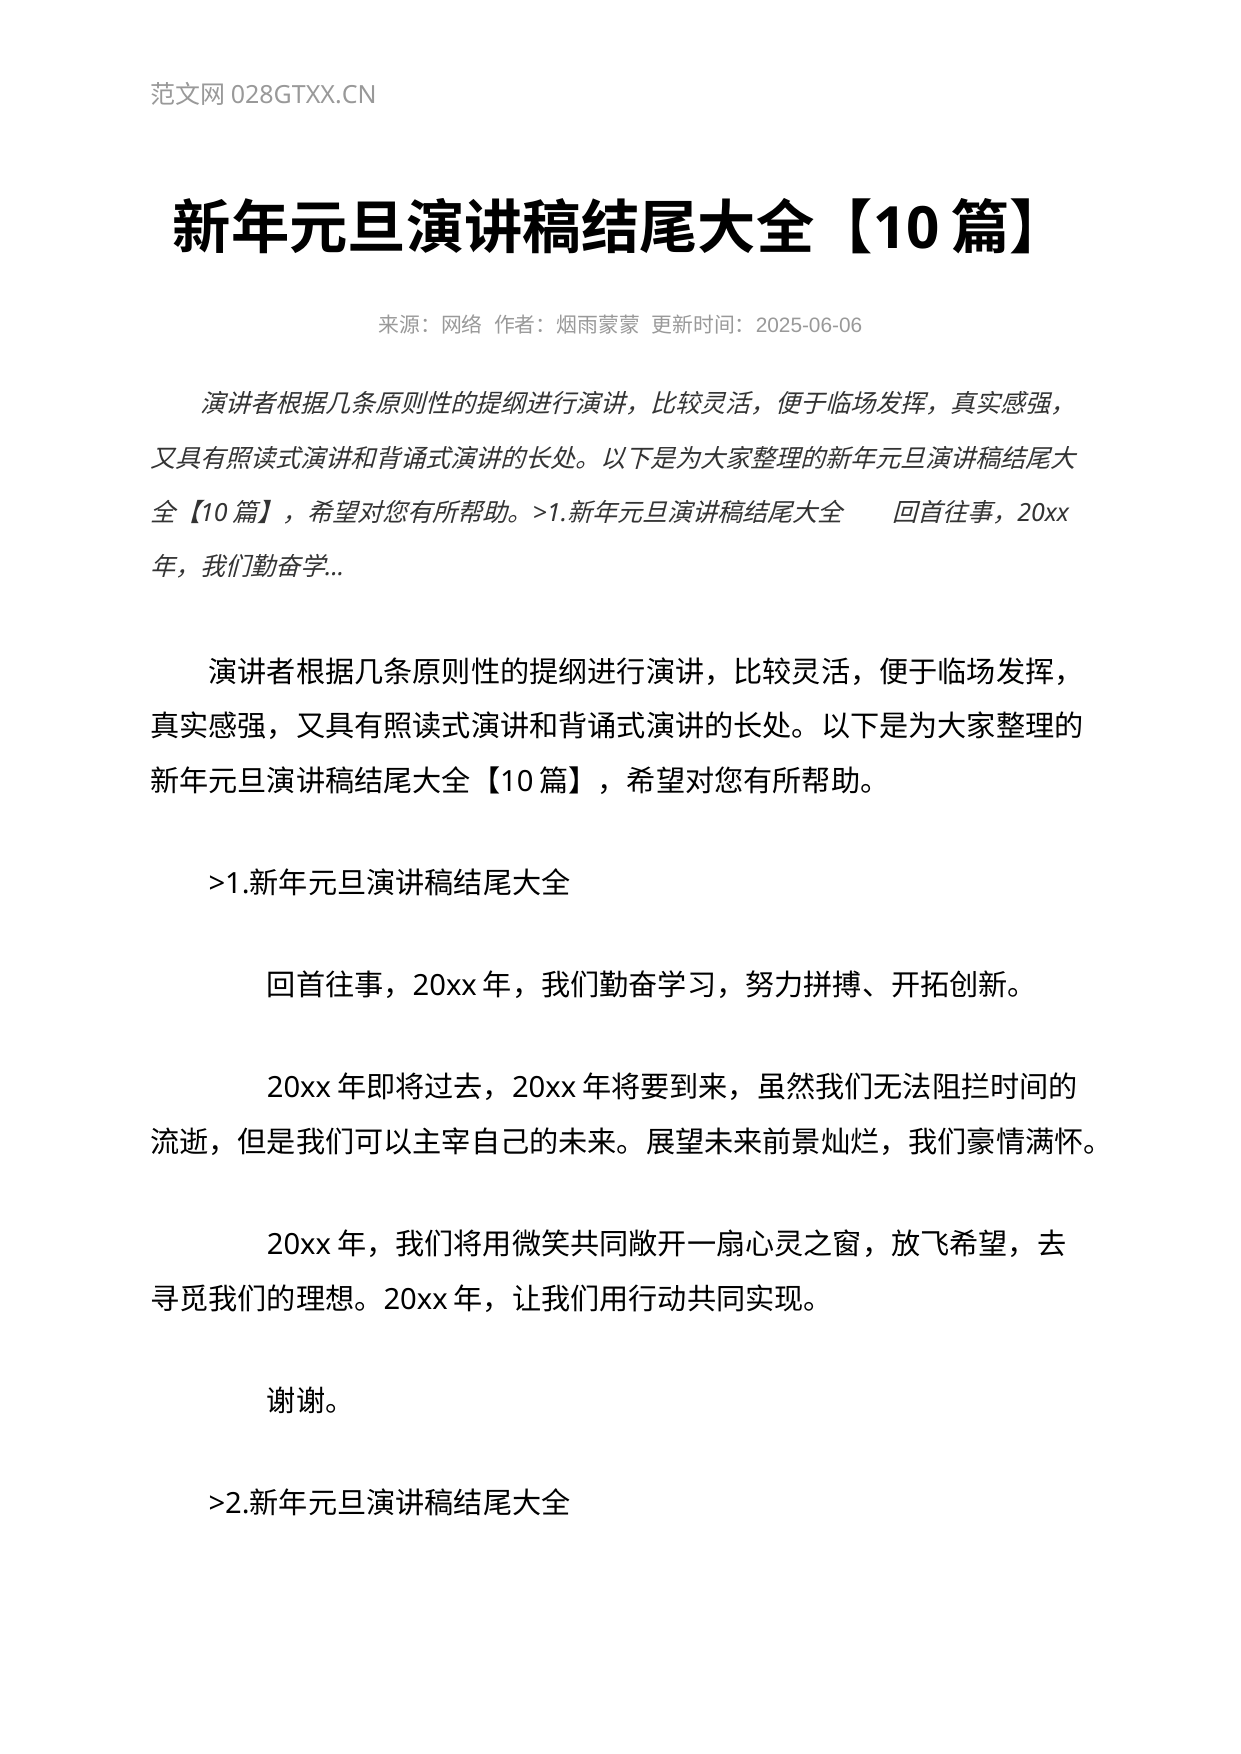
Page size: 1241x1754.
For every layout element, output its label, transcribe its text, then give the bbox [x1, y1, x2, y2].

text 20xx年，我们将用微笑共同敞开一扇心灵之窗，放飞希望，去寻觅我们的理想。20xx年，让我们用行动共同实现。 [150, 1221, 1090, 1318]
text 回首往事，20xx年，我们勤奋学习，努力拼搏、开拓创新。 [150, 962, 1090, 1004]
text >1.新年元旦演讲稿结尾大全 [150, 860, 1090, 902]
subtitle 新年元旦演讲稿结尾大全【10篇】 [150, 181, 1090, 266]
text >2.新年元旦演讲稿结尾大全 [150, 1479, 1090, 1522]
text 来源：网络 作者：烟雨蒙蒙 更新时间：2025-06-06 [150, 313, 1090, 337]
text 演讲者根据几条原则性的提纲进行演讲，比较灵活，便于临场发挥，真实感强，又具有照读式演讲和背诵式演讲的长处。以下是为大家整理的新年元旦演讲稿结尾大全【10篇】，希望对您有所帮助。>1.新年元旦演讲稿结尾大全 回首往事，20xx年，我们勤奋学... [150, 384, 1090, 583]
text 演讲者根据几条原则性的提纲进行演讲，比较灵活，便于临场发挥，真实感强，又具有照读式演讲和背诵式演讲的长处。以下是为大家整理的新年元旦演讲稿结尾大全【10篇】，希望对您有所帮助。 [150, 648, 1090, 800]
text 20xx年即将过去，20xx年将要到来，虽然我们无法阻拦时间的流逝，但是我们可以主宰自己的未来。展望未来前景灿烂，我们豪情满怀。 [150, 1064, 1090, 1161]
text 谢谢。 [150, 1378, 1090, 1420]
